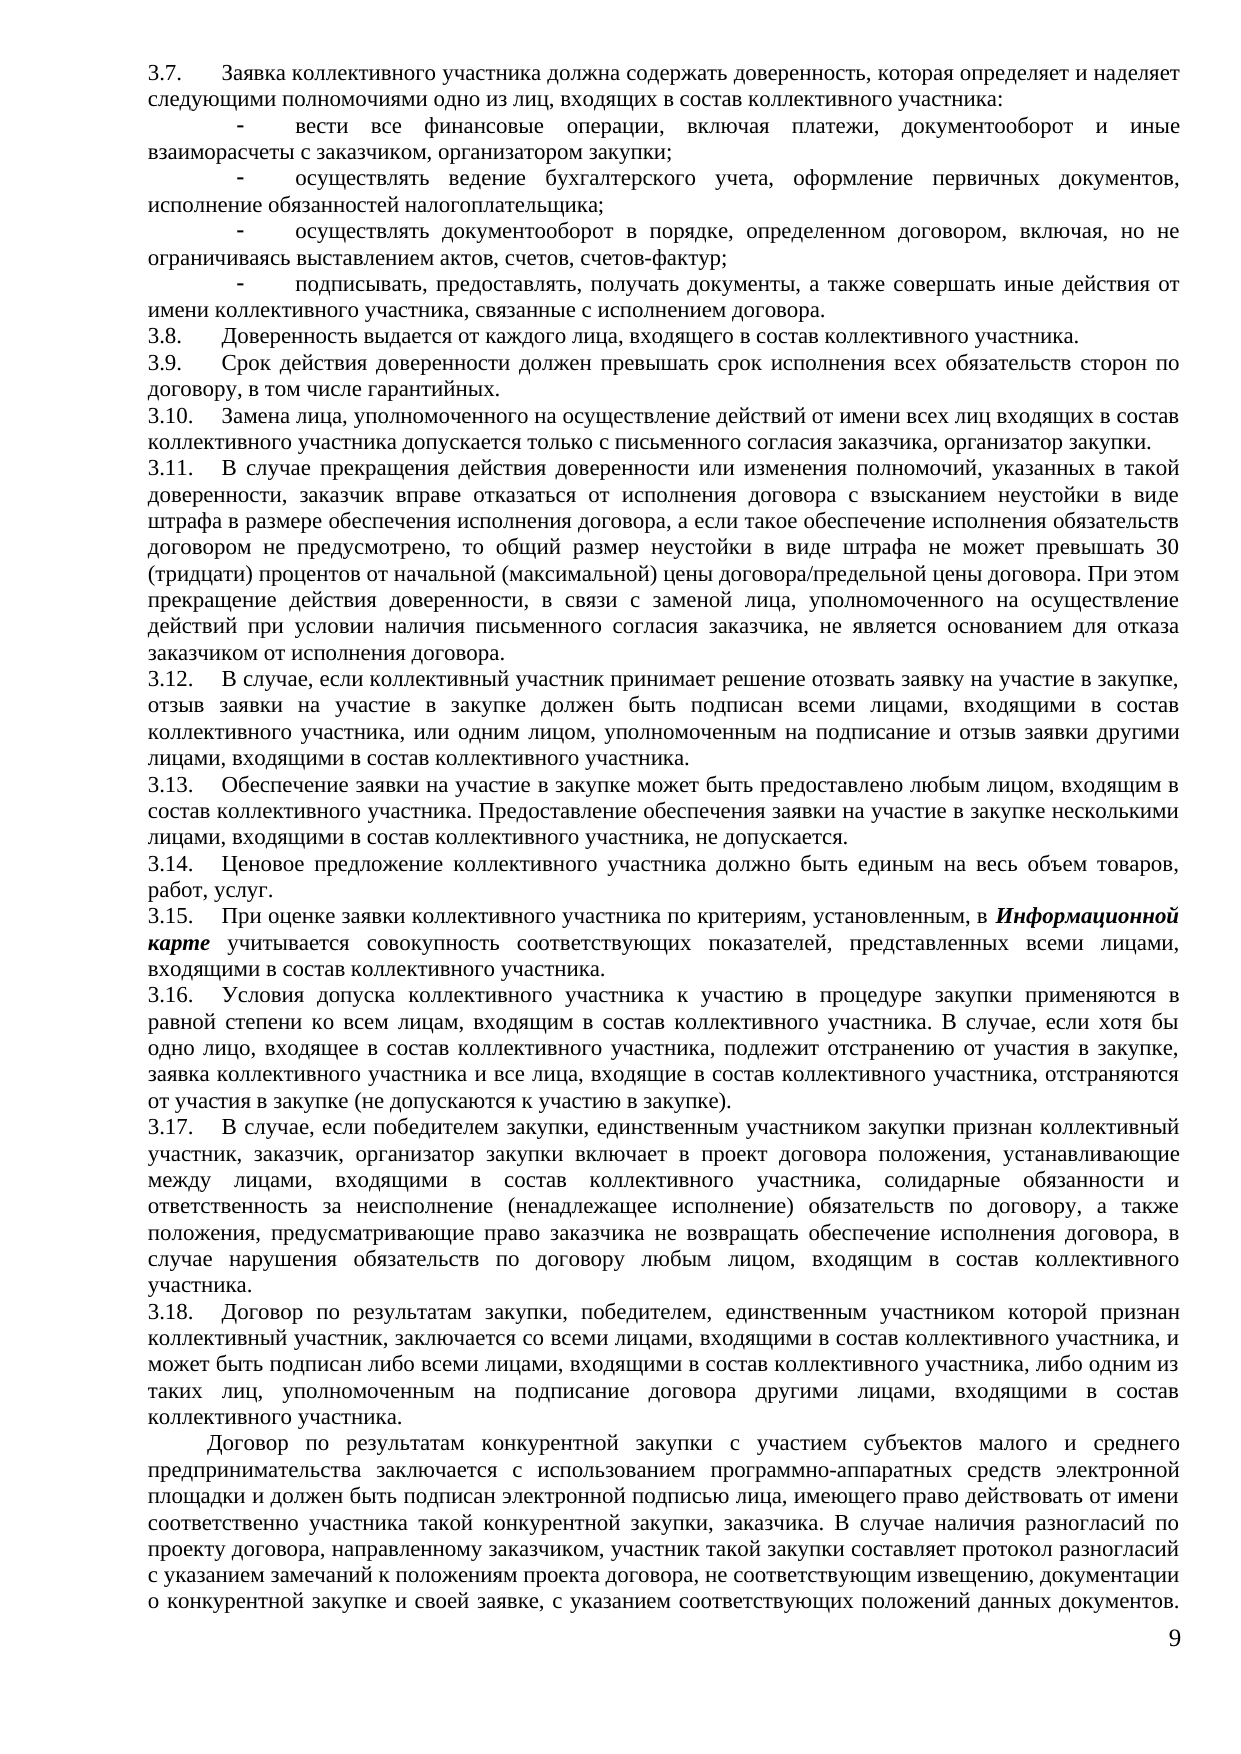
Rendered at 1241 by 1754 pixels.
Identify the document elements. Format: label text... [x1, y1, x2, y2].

list вести все финансовые операции, включая платежи, документооборот и иные взаиморасчеты с заказчиком, организатором закупки; [148, 112, 1181, 164]
list В случае, если коллективный участник принимает решение отозвать заявку на участие в закупке, отзыв заявки на участие в закупке должен быть подписан всеми лицами, входящими в состав коллективного участника, или одним лицом, уполномоченным на подписание и отзыв заявки другими лицами, входящими в состав коллективного участника. [148, 665, 1181, 771]
list Условия допуска коллективного участника к участию в процедуре закупки применяются в равной степени ко всем лицам, входящим в состав коллективного участника. В случае, если хотя бы одно лицо, входящее в состав коллективного участника, подлежит отстранению от участия в закупке, заявка коллективного участника и все лица, входящие в состав коллективного участника, отстраняются от участия в закупке (не допускаются к участию в закупке). [148, 981, 1181, 1113]
list Обеспечение заявки на участие в закупке может быть предоставлено любым лицом, входящим в состав коллективного участника. Предоставление обеспечения заявки на участие в закупке несколькими лицами, входящими в состав коллективного участника, не допускается. [148, 771, 1181, 850]
list При оценке заявки коллективного участника по критериям, установленным, в Информационной карте учитывается совокупность соответствующих показателей, представленных всеми лицами, входящими в состав коллективного участника. [148, 902, 1181, 981]
list Договор по результатам закупки, победителем, единственным участником которой признан коллективный участник, заключается со всеми лицами, входящими в состав коллективного участника, и может быть подписан либо всеми лицами, входящими в состав коллективного участника, либо одним из таких лиц, уполномоченным на подписание договора другими лицами, входящими в состав коллективного участника. [148, 1298, 1181, 1429]
list В случае прекращения действия доверенности или изменения полномочий, указанных в такой доверенности, заказчик вправе отказаться от исполнения договора с взысканием неустойки в виде штрафа в размере обеспечения исполнения договора, а если такое обеспечение исполнения обязательств договором не предусмотрено, то общий размер неустойки в виде штрафа не может превышать 30 (тридцати) процентов от начальной (максимальной) цены договора/предельной цены договора. При этом прекращение действия доверенности, в связи с заменой лица, уполномоченного на осуществление действий при условии наличия письменного согласия заказчика, не является основанием для отказа заказчиком от исполнения договора. [148, 454, 1181, 665]
list осуществлять документооборот в порядке, определенном договором, включая, но не ограничиваясь выставлением актов, счетов, счетов-фактур; [148, 217, 1181, 270]
list Ценовое предложение коллективного участника должно быть единым на весь объем товаров, работ, услуг. [148, 850, 1181, 902]
list осуществлять ведение бухгалтерского учета, оформление первичных документов, исполнение обязанностей налогоплательщика; [148, 164, 1181, 217]
list В случае, если победителем закупки, единственным участником закупки признан коллективный участник, заказчик, организатор закупки включает в проект договора положения, устанавливающие между лицами, входящими в состав коллективного участника, солидарные обязанности и ответственность за неисполнение (ненадлежащее исполнение) обязательств по договору, а также положения, предусматривающие право заказчика не возвращать обеспечение исполнения договора, в случае нарушения обязательств по договору любым лицом, входящим в состав коллективного участника. [148, 1113, 1181, 1298]
list Срок действия доверенности должен превышать срок исполнения всех обязательств сторон по договору, в том числе гарантийных. [148, 349, 1181, 402]
list подписывать, предоставлять, получать документы, а также совершать иные действия от имени коллективного участника, связанные с исполнением договора. [148, 270, 1181, 323]
list Заявка коллективного участника должна содержать доверенность, которая определяет и наделяет следующими полномочиями одно из лиц, входящих в состав коллективного участника: [148, 59, 1181, 112]
list Замена лица, уполномоченного на осуществление действий от имени всех лиц входящих в состав коллективного участника допускается только с письменного согласия заказчика, организатор закупки. [148, 402, 1181, 454]
list Доверенность выдается от каждого лица, входящего в состав коллективного участника. [148, 323, 1181, 349]
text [148, 1429, 1181, 1614]
